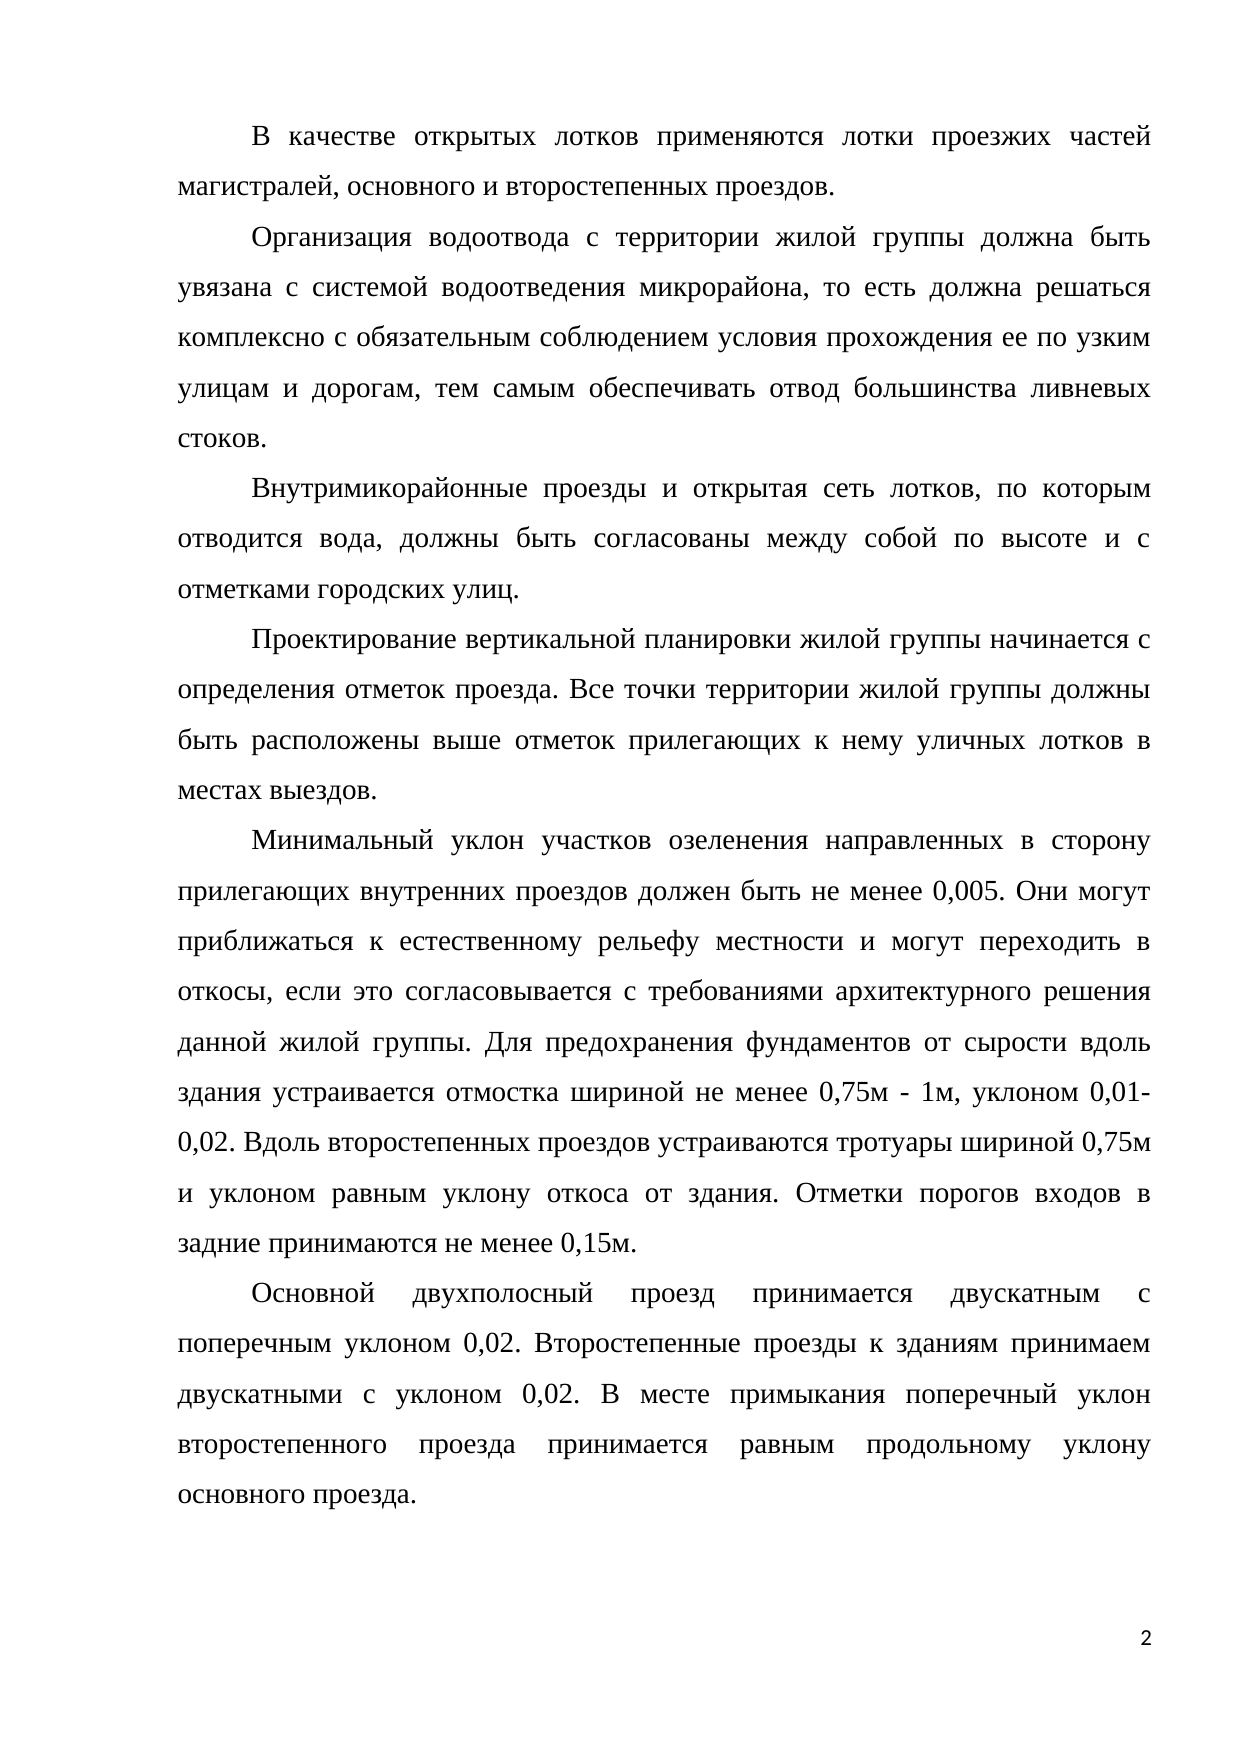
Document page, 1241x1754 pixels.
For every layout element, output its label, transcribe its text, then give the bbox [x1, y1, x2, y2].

text В качестве открытых лотков применяются лотки проезжих частей магистралей, основного и второстепенных проездов. [177, 118, 1152, 202]
text Минимальный уклон участков озеленения направленных в сторону прилегающих внутренних проездов должен быть не менее 0,005. Они могут приближаться к естественному рельефу местности и могут переходить в откосы, если это согласовывается с требованиями архитектурного решения данной жилой группы. Для предохранения фундаментов от сырости вдоль здания устраивается отмостка шириной не менее 0,75м - 1м, уклоном 0,01-0,02. Вдоль второстепенных проездов устраиваются тротуары шириной 0,75м и уклоном равным уклону откоса от здания. Отметки порогов входов в задние принимаются не менее 0,15м. [177, 822, 1152, 1258]
text Основной двухполосный проезд принимается двускатным с поперечным уклоном 0,02. Второстепенные проезды к зданиям принимаем двускатными с уклоном 0,02. В месте примыкания поперечный уклон второстепенного проезда принимается равным продольному уклону основного проезда. [177, 1275, 1152, 1510]
text Внутримикорайонные проезды и открытая сеть лотков, по которым отводится вода, должны быть согласованы между собой по высоте и с отметками городских улиц. [177, 470, 1152, 604]
text Организация водоотвода с территории жилой группы должна быть увязана с системой водоотведения микрорайона, то есть должна решаться комплексно с обязательным соблюдением условия прохождения ее по узким улицам и дорогам, тем самым обеспечивать отвод большинства ливневых стоков. [177, 219, 1152, 453]
text Проектирование вертикальной планировки жилой группы начинается с определения отметок проезда. Все точки территории жилой группы должны быть расположены выше отметок прилегающих к нему уличных лотков в местах выездов. [177, 621, 1152, 806]
